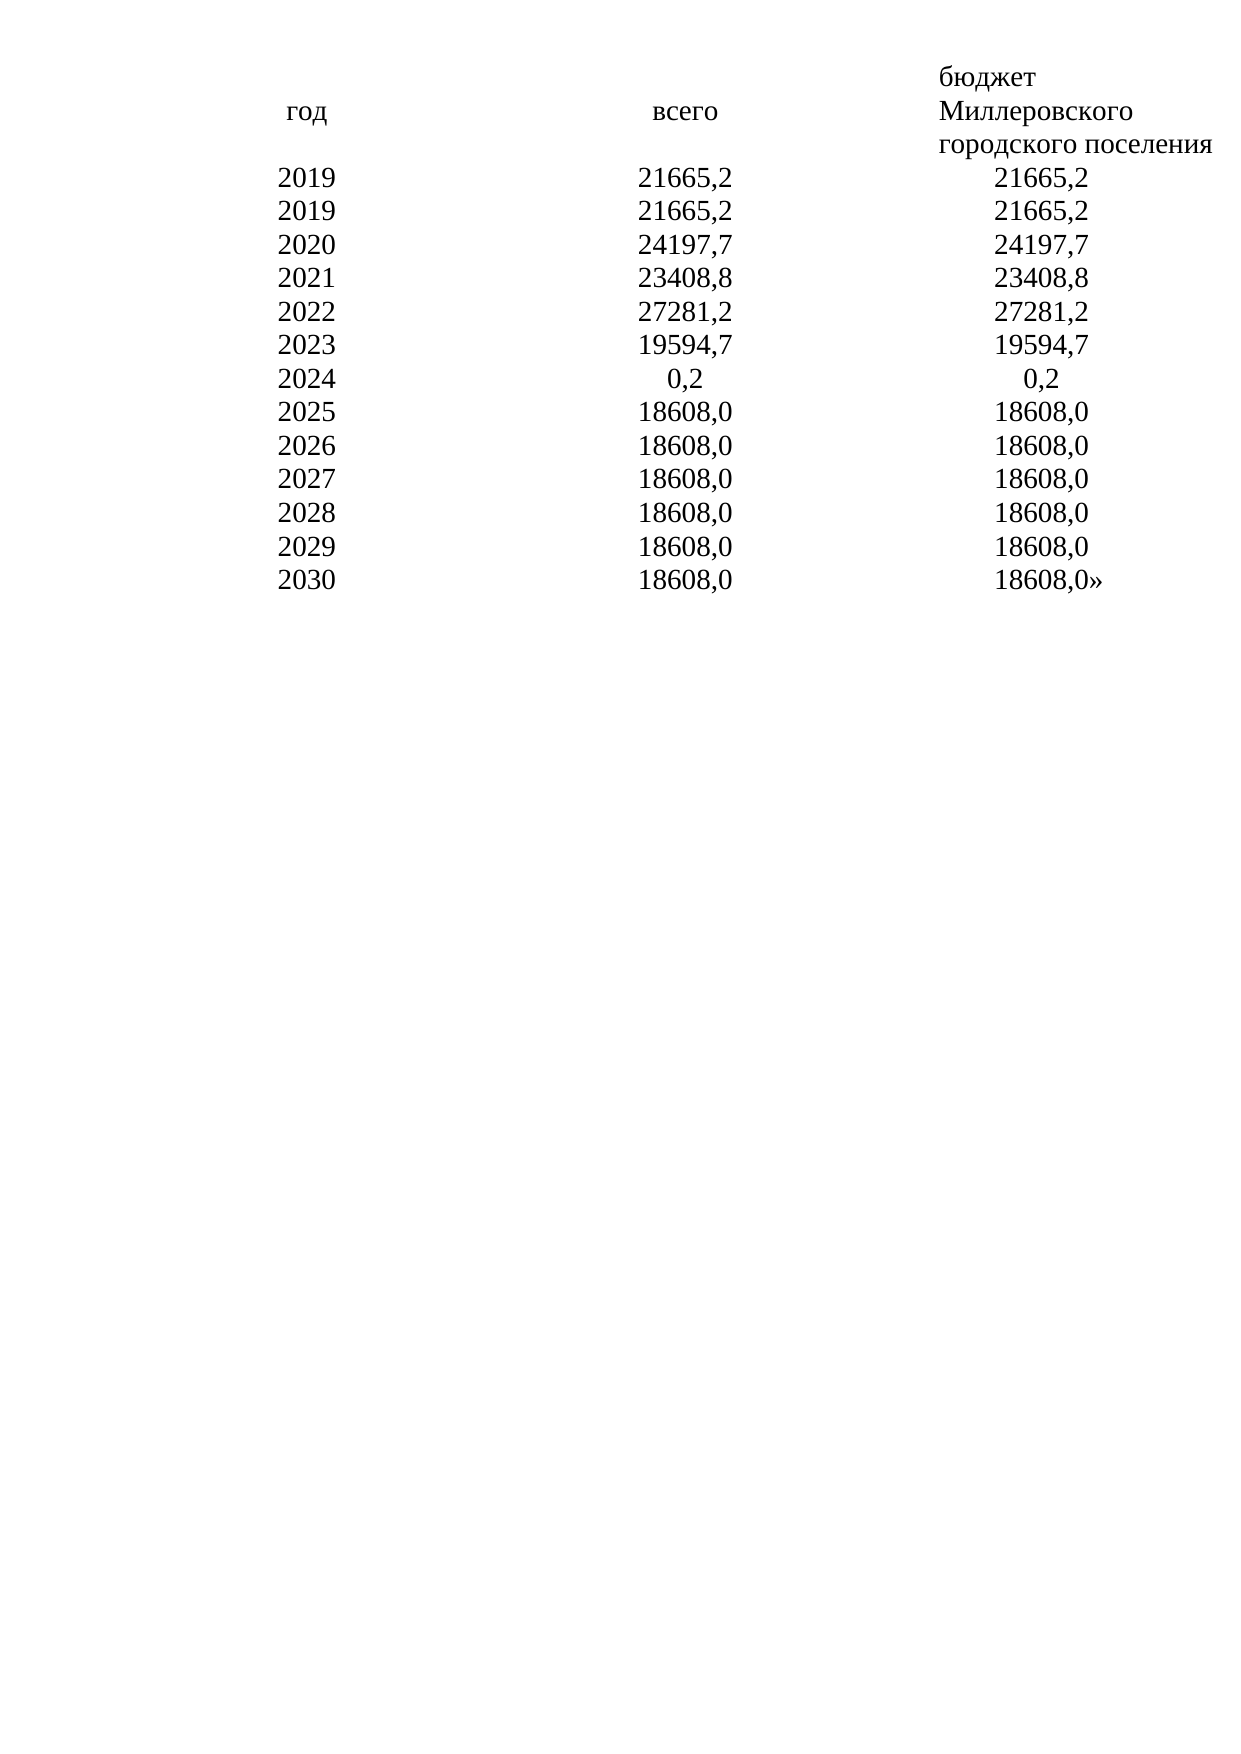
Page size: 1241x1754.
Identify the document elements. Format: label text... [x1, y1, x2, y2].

table_cell 24197,7 [931, 227, 1152, 260]
table_cell 18608,0» [931, 562, 1152, 596]
table_cell 2023 [174, 328, 439, 361]
table_cell всего [439, 59, 931, 160]
table_cell 2020 [174, 227, 439, 260]
table_cell 18608,0 [439, 428, 931, 462]
table_cell 18608,0 [931, 495, 1152, 529]
table_cell год [174, 59, 439, 160]
table_cell 21665,2 [931, 160, 1152, 193]
table_cell 2030 [174, 562, 439, 596]
table_cell 2028 [174, 495, 439, 529]
table_cell 18608,0 [439, 562, 931, 596]
table_cell 24197,7 [439, 227, 931, 260]
table_cell 18608,0 [439, 395, 931, 428]
table_cell 18608,0 [931, 428, 1152, 462]
table_cell 18608,0 [931, 462, 1152, 495]
table_cell 0,2 [439, 361, 931, 394]
table_cell 27281,2 [439, 294, 931, 327]
table_cell 27281,2 [931, 294, 1152, 327]
table_cell 23408,8 [931, 260, 1152, 294]
table_cell 19594,7 [439, 328, 931, 361]
table_cell 2021 [174, 260, 439, 294]
table_cell 18608,0 [931, 529, 1152, 562]
table_cell 18608,0 [931, 395, 1152, 428]
table_cell 23408,8 [439, 260, 931, 294]
table_cell 2026 [174, 428, 439, 462]
table_cell 19594,7 [931, 328, 1152, 361]
table_cell 2019 [174, 160, 439, 193]
table_cell 0,2 [931, 361, 1152, 394]
table_cell 2022 [174, 294, 439, 327]
table_cell 18608,0 [439, 529, 931, 562]
table_cell 21665,2 [439, 193, 931, 227]
table_cell 21665,2 [931, 193, 1152, 227]
table_cell бюджет Миллеровского городского поселения [931, 59, 1226, 160]
table_cell 21665,2 [439, 160, 931, 193]
table_cell 18608,0 [439, 495, 931, 529]
table_cell 2024 [174, 361, 439, 394]
table_cell 2025 [174, 395, 439, 428]
table_cell 18608,0 [439, 462, 931, 495]
table_cell 2027 [174, 462, 439, 495]
table_cell 2019 [174, 193, 439, 227]
table_cell 2029 [174, 529, 439, 562]
